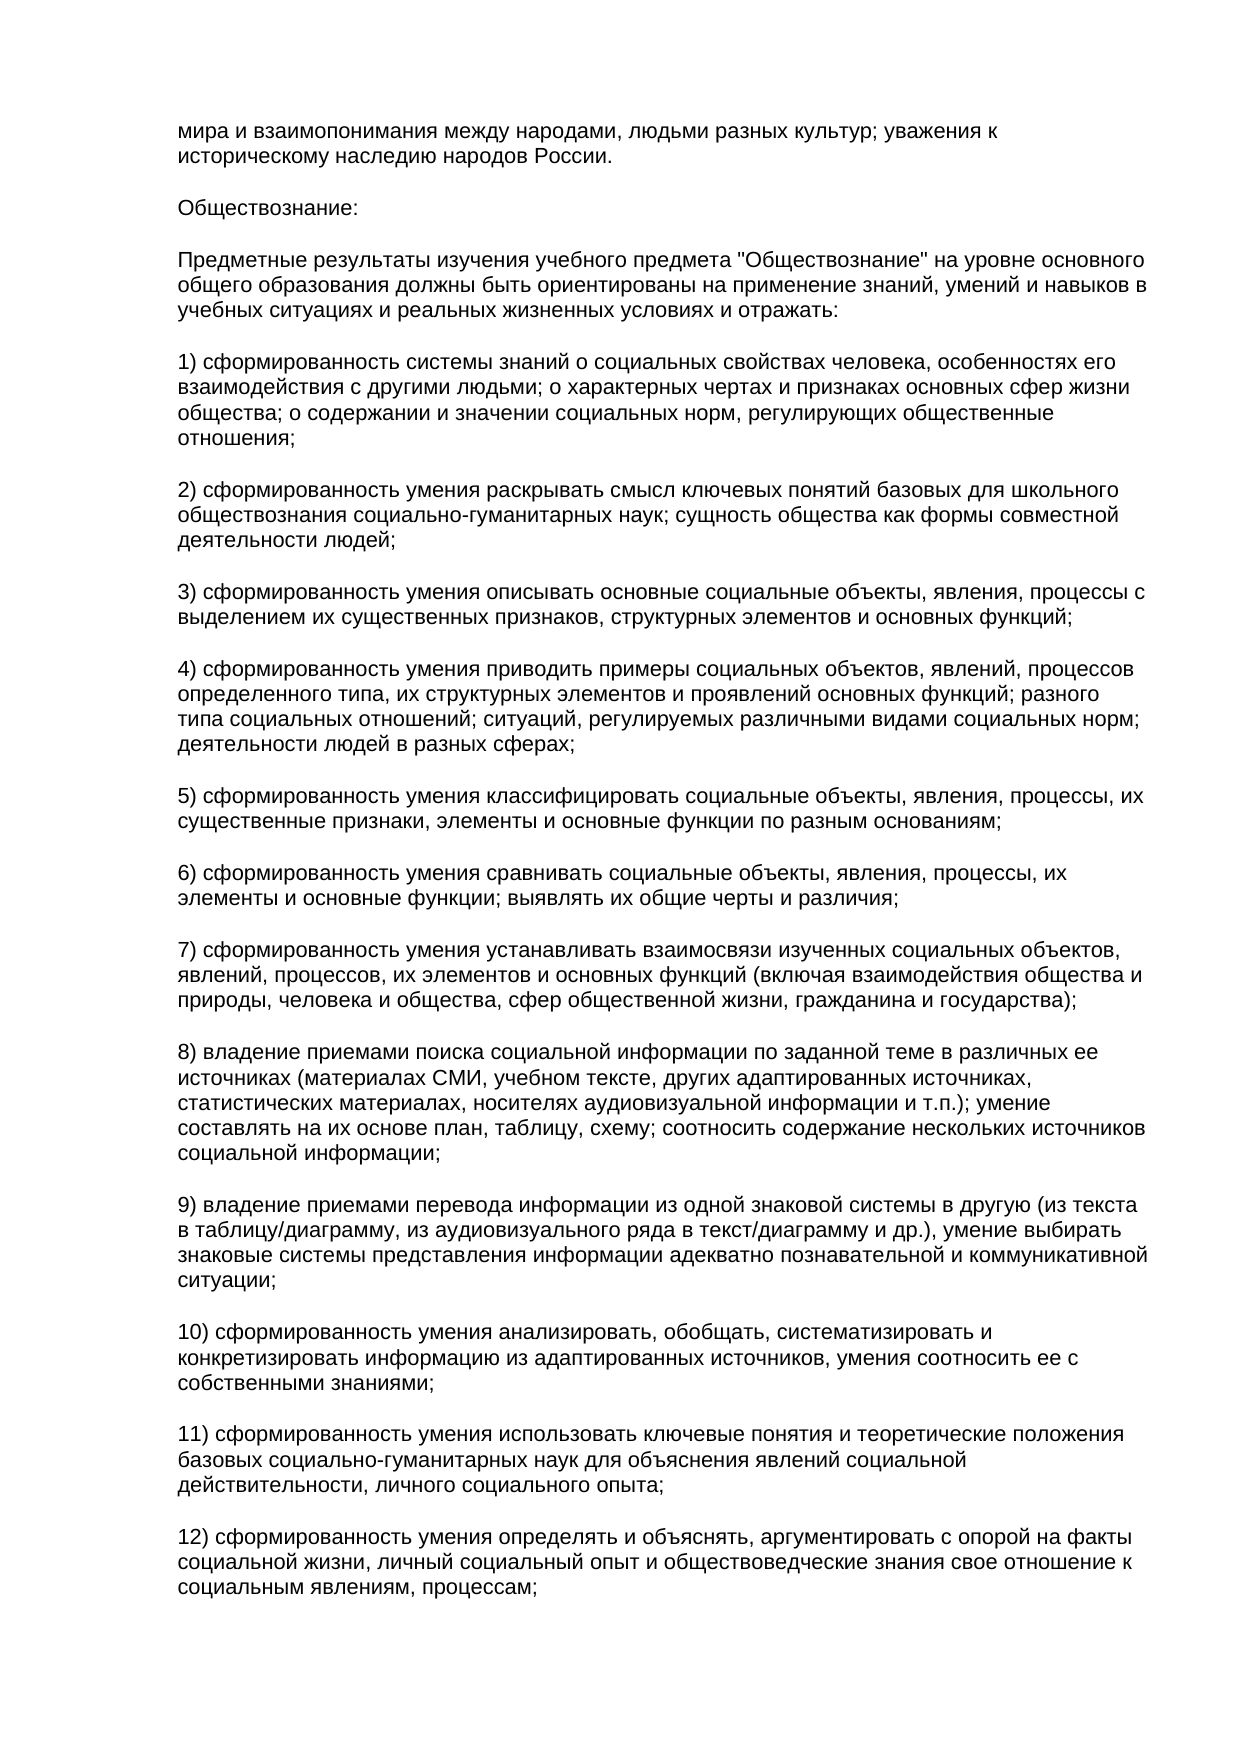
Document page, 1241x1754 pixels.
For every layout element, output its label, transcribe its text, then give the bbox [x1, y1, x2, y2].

text 5) сформированность умения классифицировать социальные объекты, явления, процессы, их существенные признаки, элементы и основные функции по разным основаниям; [177, 783, 1152, 833]
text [177, 118, 1152, 168]
text 8) владение приемами поиска социальной информации по заданной теме в различных ее источниках (материалах СМИ, учебном тексте, других адаптированных источниках, статистических материалах, носителях аудиовизуальной информации и т.п.); умение составлять на их основе план, таблицу, схему; соотносить содержание нескольких источников социальной информации; [177, 1039, 1152, 1165]
text 9) владение приемами перевода информации из одной знаковой системы в другую (из текста в таблицу/диаграмму, из аудиовизуального ряда в текст/диаграмму и др.), умение выбирать знаковые системы представления информации адекватно познавательной и коммуникативной ситуации; [177, 1192, 1152, 1293]
text 12) сформированность умения определять и объяснять, аргументировать с опорой на факты социальной жизни, личный социальный опыт и обществоведческие знания свое отношение к социальным явлениям, процессам; [177, 1523, 1152, 1599]
text 10) сформированность умения анализировать, обобщать, систематизировать и конкретизировать информацию из адаптированных источников, умения соотносить ее с собственными знаниями; [177, 1319, 1152, 1395]
text 3) сформированность умения описывать основные социальные объекты, явления, процессы с выделением их существенных признаков, структурных элементов и основных функций; [177, 579, 1152, 629]
text 7) сформированность умения устанавливать взаимосвязи изученных социальных объектов, явлений, процессов, их элементов и основных функций (включая взаимодействия общества и природы, человека и общества, сфер общественной жизни, гражданина и государства); [177, 937, 1152, 1013]
text Предметные результаты изучения учебного предмета "Обществознание" на уровне основного общего образования должны быть ориентированы на применение знаний, умений и навыков в учебных ситуациях и реальных жизненных условиях и отражать: [177, 247, 1152, 322]
text 2) сформированность умения раскрывать смысл ключевых понятий базовых для школьного обществознания социально-гуманитарных наук; сущность общества как формы совместной деятельности людей; [177, 476, 1152, 552]
text 11) сформированность умения использовать ключевые понятия и теоретические положения базовых социально-гуманитарных наук для объяснения явлений социальной действительности, личного социального опыта; [177, 1421, 1152, 1497]
text Обществознание: [177, 195, 1152, 220]
text 4) сформированность умения приводить примеры социальных объектов, явлений, процессов определенного типа, их структурных элементов и проявлений основных функций; разного типа социальных отношений; ситуаций, регулируемых различными видами социальных норм; деятельности людей в разных сферах; [177, 656, 1152, 756]
text 1) сформированность системы знаний о социальных свойствах человека, особенностях его взаимодействия с другими людьми; о характерных чертах и признаках основных сфер жизни общества; о содержании и значении социальных норм, регулирующих общественные отношения; [177, 349, 1152, 450]
text 6) сформированность умения сравнивать социальные объекты, явления, процессы, их элементы и основные функции; выявлять их общие черты и различия; [177, 860, 1152, 910]
